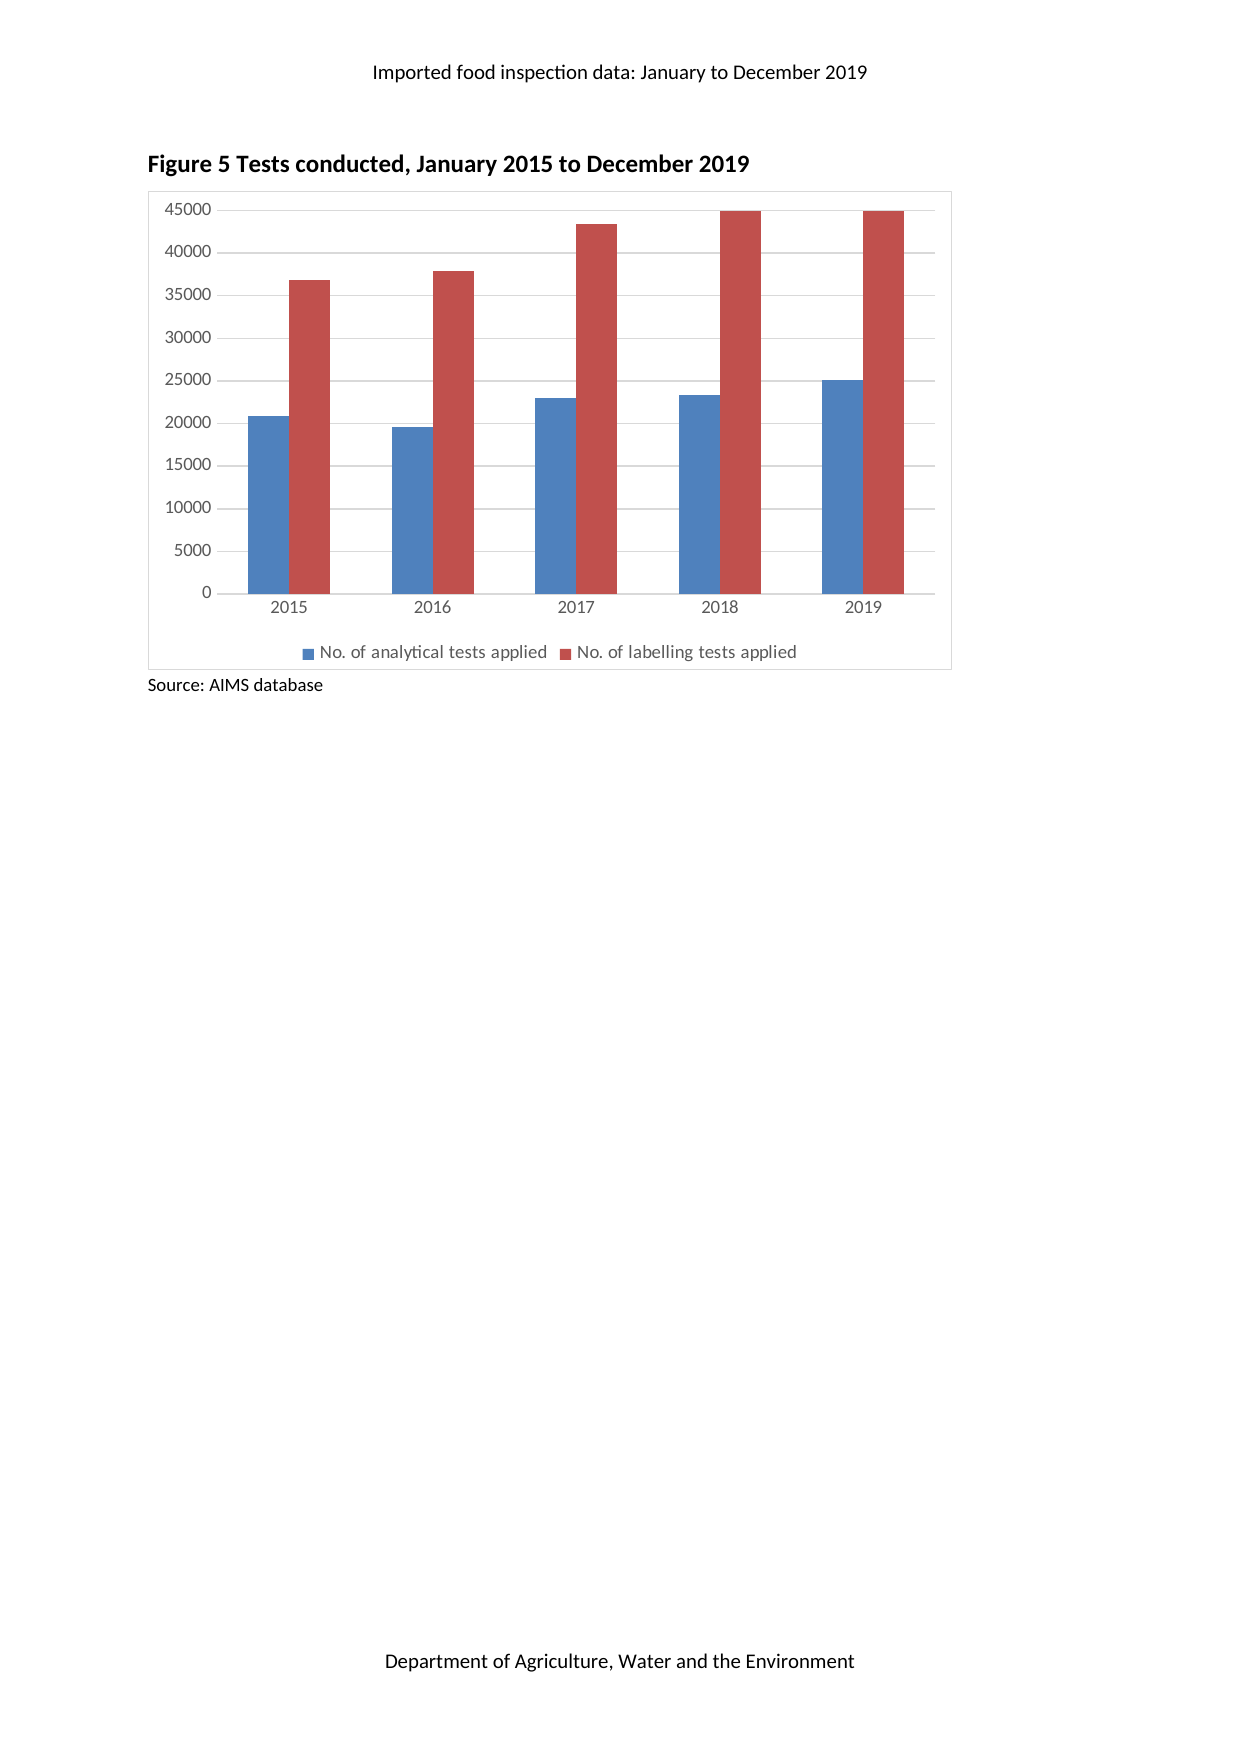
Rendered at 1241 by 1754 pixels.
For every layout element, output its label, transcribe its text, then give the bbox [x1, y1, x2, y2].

text Figure 5 Tests conducted, January 2015 to December 2019 [148, 148, 1092, 178]
text Source: AIMS database [148, 673, 1092, 696]
